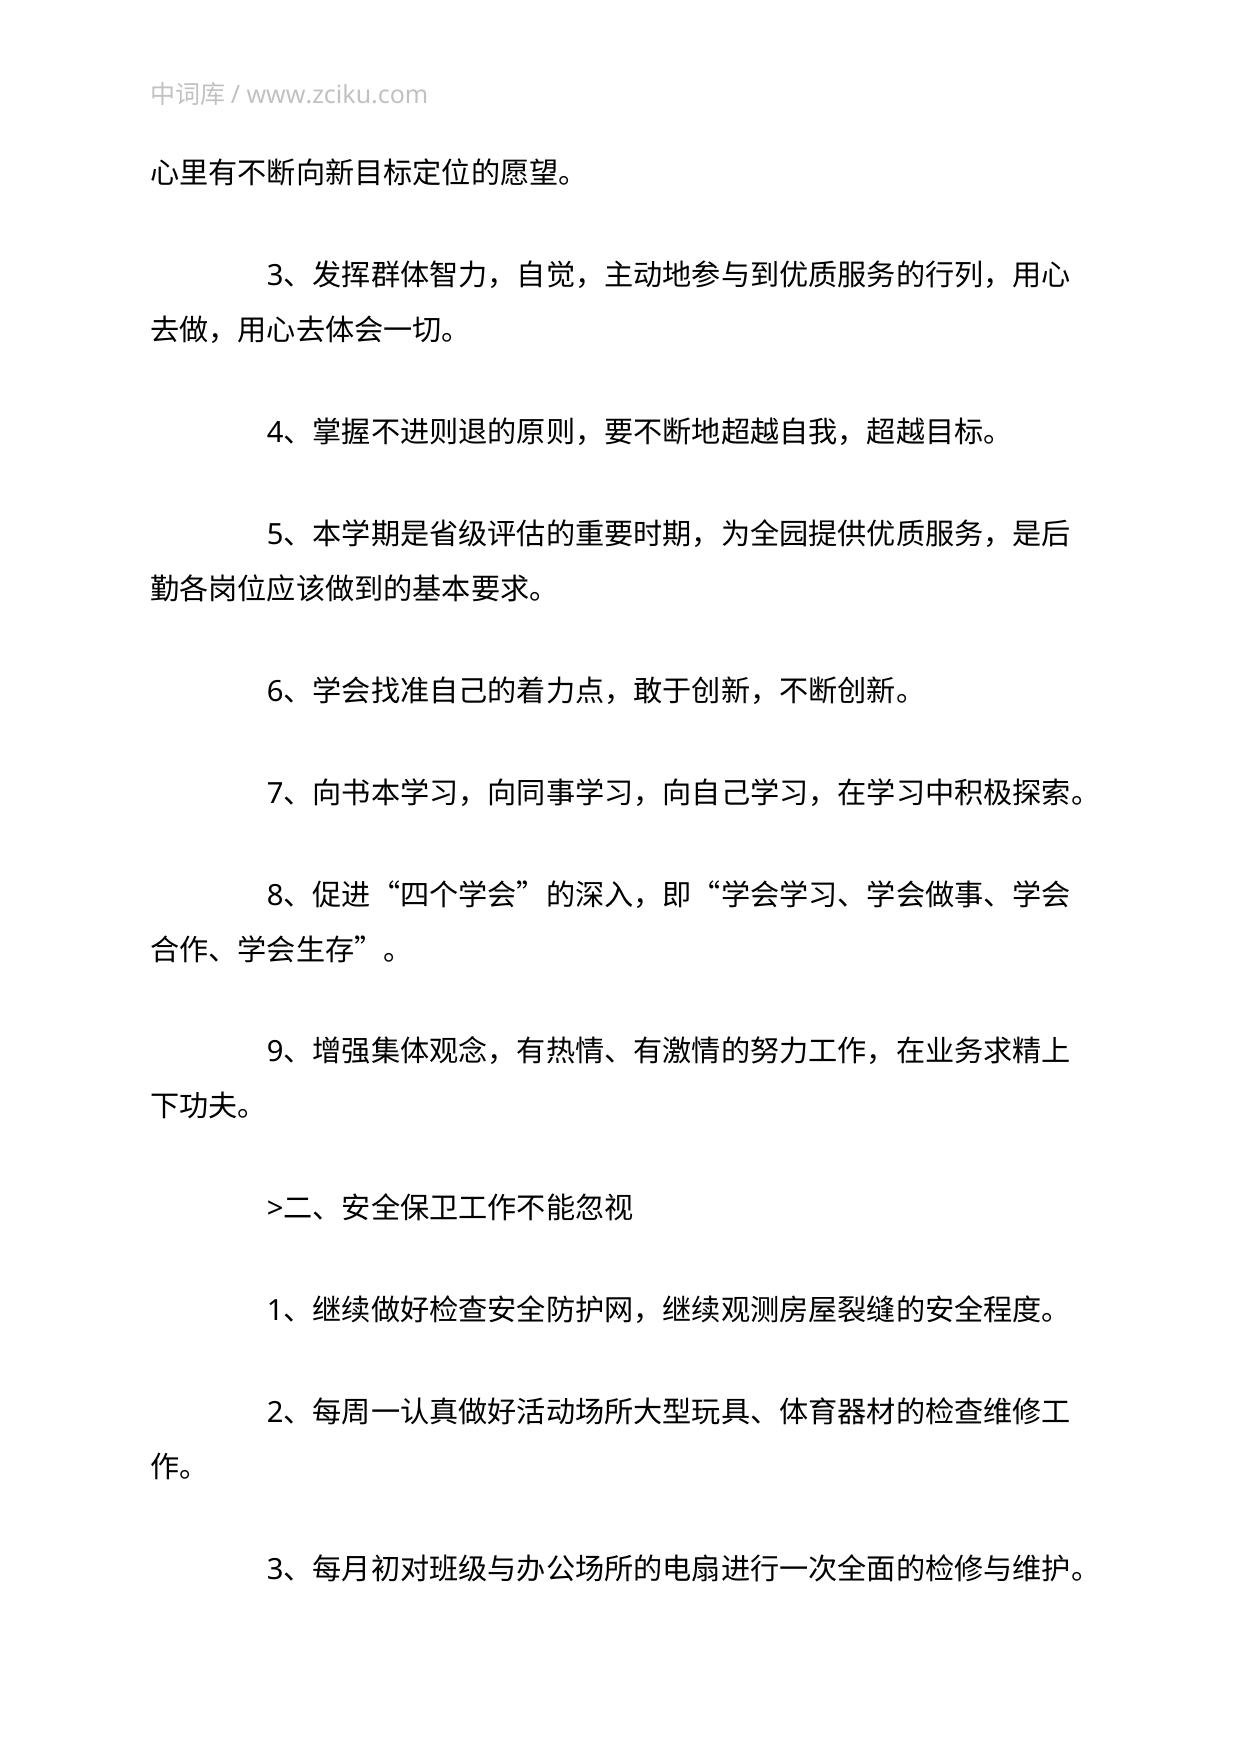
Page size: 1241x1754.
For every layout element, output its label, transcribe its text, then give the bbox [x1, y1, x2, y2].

text 7、向书本学习，向同事学习，向自己学习，在学习中积极探索。 [150, 769, 1090, 812]
text 5、本学期是省级评估的重要时期，为全园提供优质服务，是后勤各岗位应该做到的基本要求。 [150, 511, 1090, 608]
text 2、每周一认真做好活动场所大型玩具、体育器材的检查维修工作。 [150, 1389, 1090, 1486]
text 3、发挥群体智力，自觉，主动地参与到优质服务的行列，用心去做，用心去体会一切。 [150, 252, 1090, 349]
text 4、掌握不进则退的原则，要不断地超越自我，超越目标。 [150, 408, 1090, 451]
text 3、每月初对班级与办公场所的电扇进行一次全面的检修与维护。 [150, 1546, 1090, 1588]
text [150, 150, 1090, 192]
text 8、促进“四个学会”的深入，即“学会学习、学会做事、学会合作、学会生存”。 [150, 871, 1090, 968]
text 1、继续做好检查安全防护网，继续观测房屋裂缝的安全程度。 [150, 1287, 1090, 1329]
text >二、安全保卫工作不能忽视 [150, 1185, 1090, 1227]
text 9、增强集体观念，有热情、有激情的努力工作，在业务求精上下功夫。 [150, 1028, 1090, 1125]
text 6、学会找准自己的着力点，敢于创新，不断创新。 [150, 667, 1090, 710]
